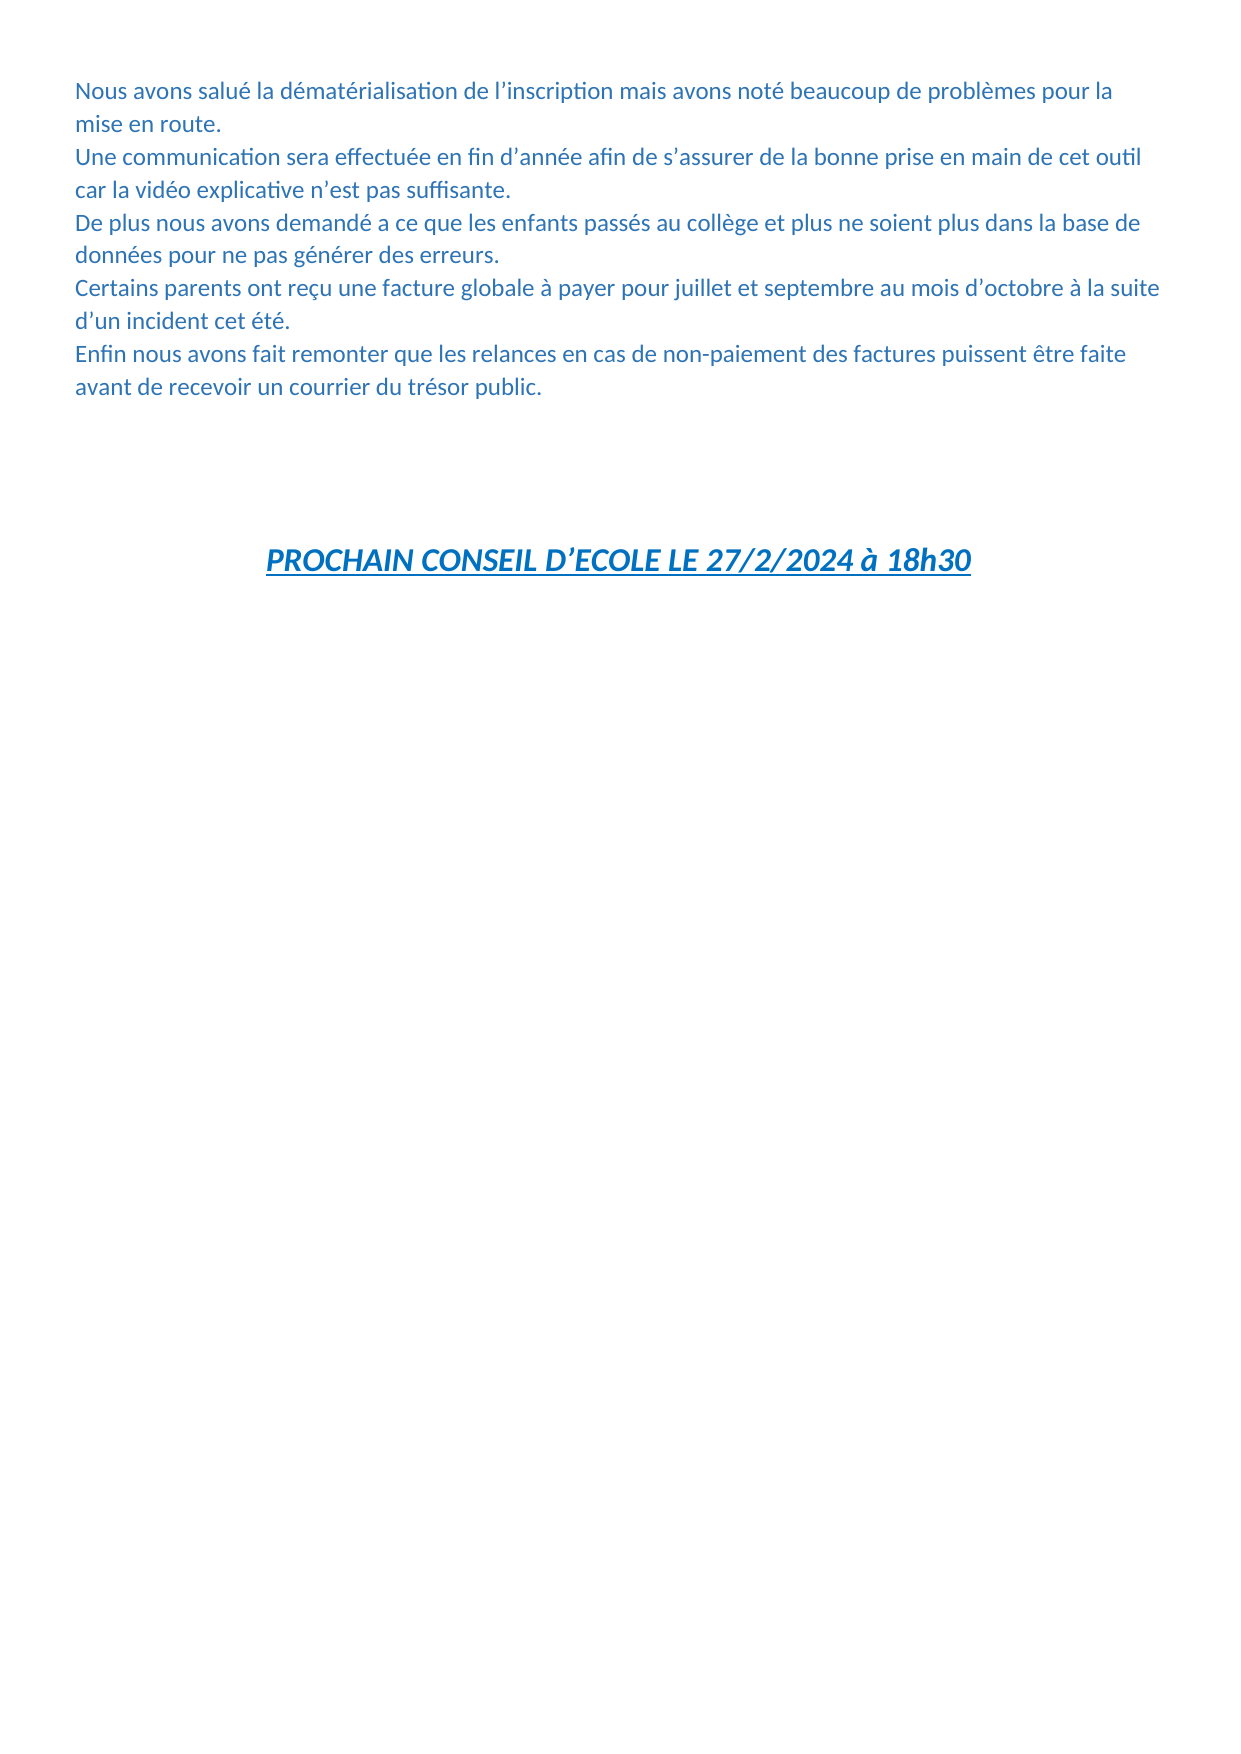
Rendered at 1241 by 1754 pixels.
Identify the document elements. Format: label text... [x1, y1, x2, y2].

text Certains parents ont reçu une facture globale à payer pour juillet et septembre au mois d’octobre à la suite d’un incident cet été. [75, 272, 1165, 336]
text PROCHAIN CONSEIL D’ECOLE LE 27/2/2024 à 18h30 [75, 539, 1165, 580]
text Nous avons salué la dématérialisation de l’inscription mais avons noté beaucoup de problèmes pour la mise en route. [75, 75, 1165, 138]
text De plus nous avons demandé a ce que les enfants passés au collège et plus ne soient plus dans la base de données pour ne pas générer des erreurs. [75, 207, 1165, 270]
text Une communication sera effectuée en fin d’année afin de s’assurer de la bonne prise en main de cet outil car la vidéo explicative n’est pas suffisante. [75, 141, 1165, 204]
text Enfin nous avons fait remonter que les relances en cas de non-paiement des factures puissent être faite avant de recevoir un courrier du trésor public. [75, 338, 1165, 402]
